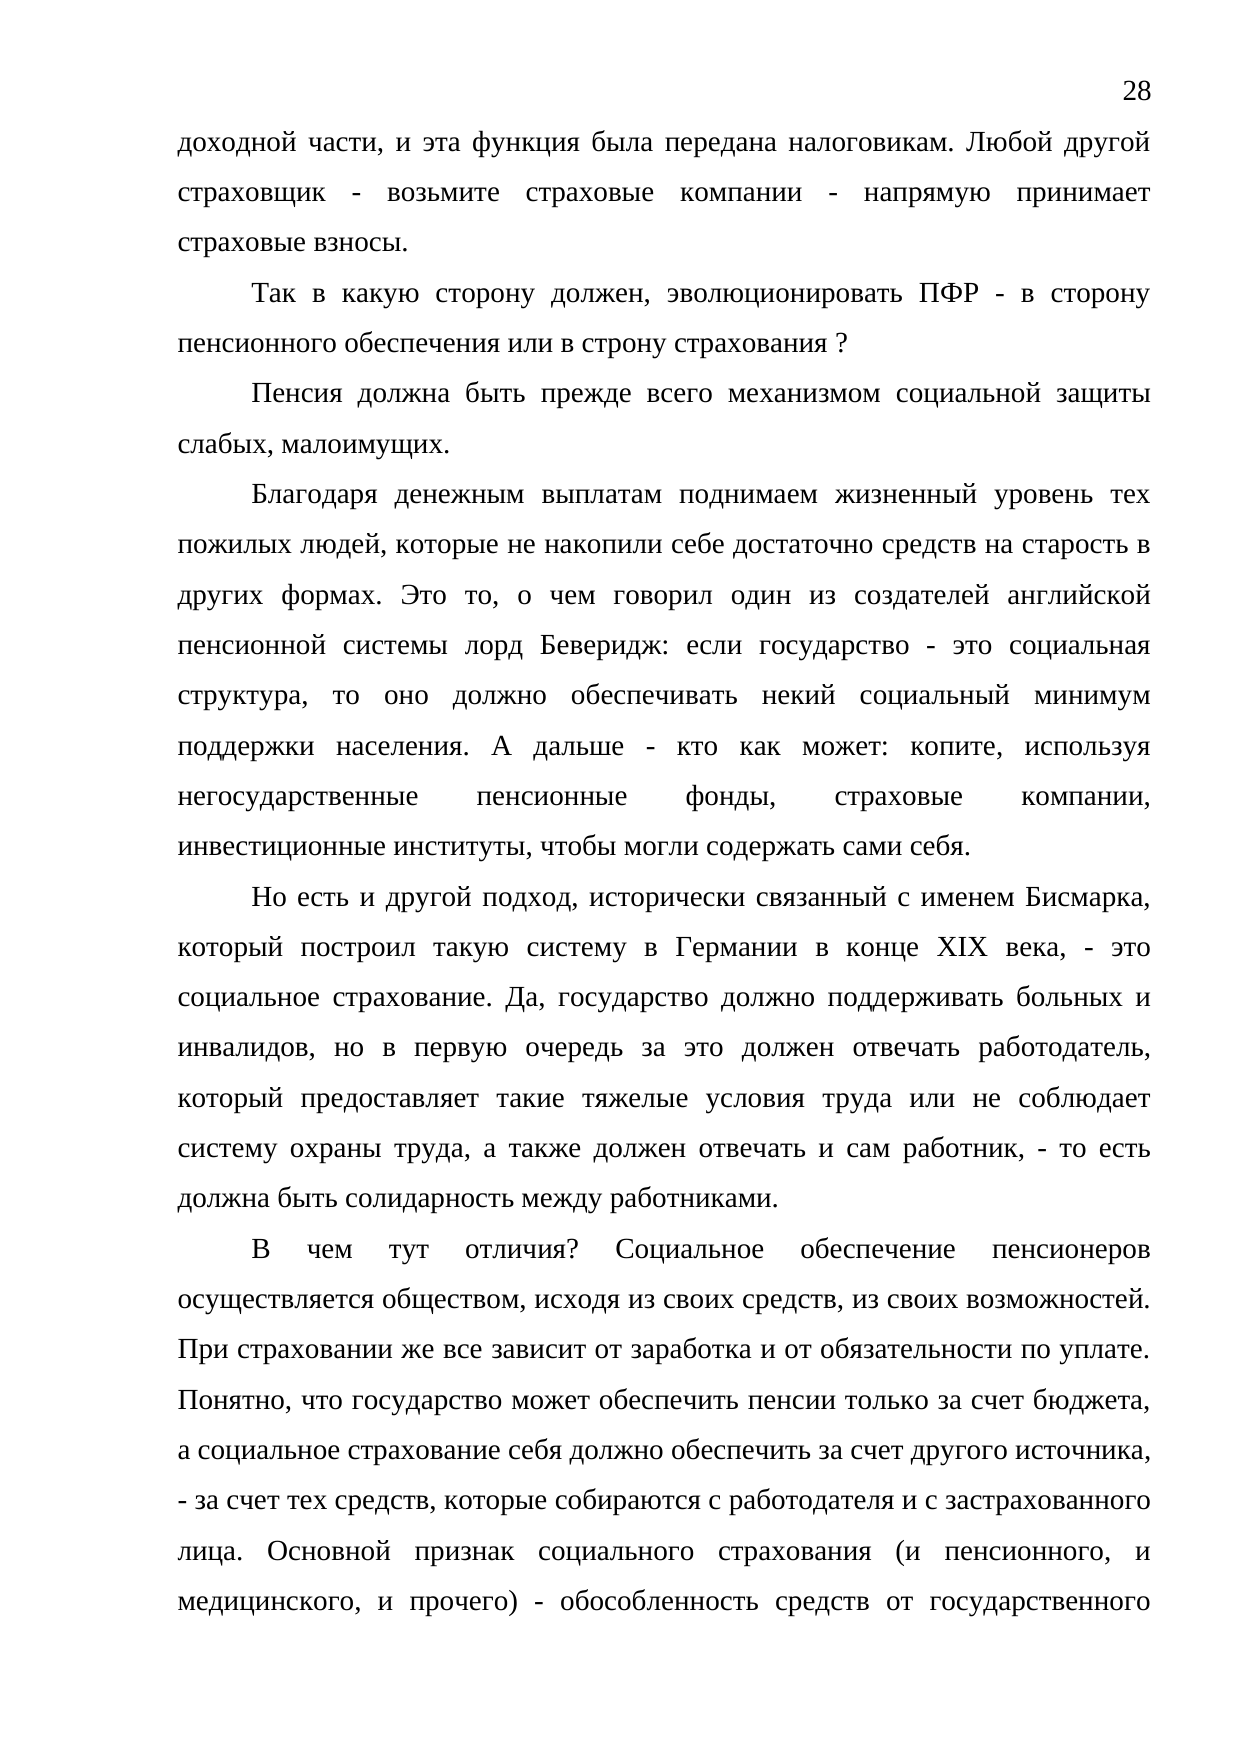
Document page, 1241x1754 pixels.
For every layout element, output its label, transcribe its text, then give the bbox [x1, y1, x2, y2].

text Так в какую сторону должен, эволюционировать ПФР - в сторону пенсионного обеспечения или в строну страхования ? [177, 275, 1152, 359]
text Но есть и другой подход, исторически связанный с именем Бисмарка, который построил такую систему в Германии в конце XIX века, - это социальное страхование. Да, государство должно поддерживать больных и инвалидов, но в первую очередь за это должен отвечать работодатель, который предоставляет такие тяжелые условия труда или не соблюдает систему охраны труда, а также должен отвечать и сам работник, - то есть должна быть солидарность между работниками. [177, 879, 1152, 1214]
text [177, 124, 1152, 258]
text Пенсия должна быть прежде всего механизмом социальной защиты слабых, малоимущих. [177, 376, 1152, 459]
text Благодаря денежным выплатам поднимаем жизненный уровень тех пожилых людей, которые не накопили себе достаточно средств на старость в других формах. Это то, о чем говорил один из создателей английской пенсионной системы лорд Беверидж: если государство - это социальная структура, то оно должно обеспечивать некий социальный минимум поддержки населения. А дальше - кто как может: копите, используя негосударственные пенсионные фонды, страховые компании, инвестиционные институты, чтобы могли содержать сами себя. [177, 476, 1152, 862]
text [177, 1231, 1152, 1617]
